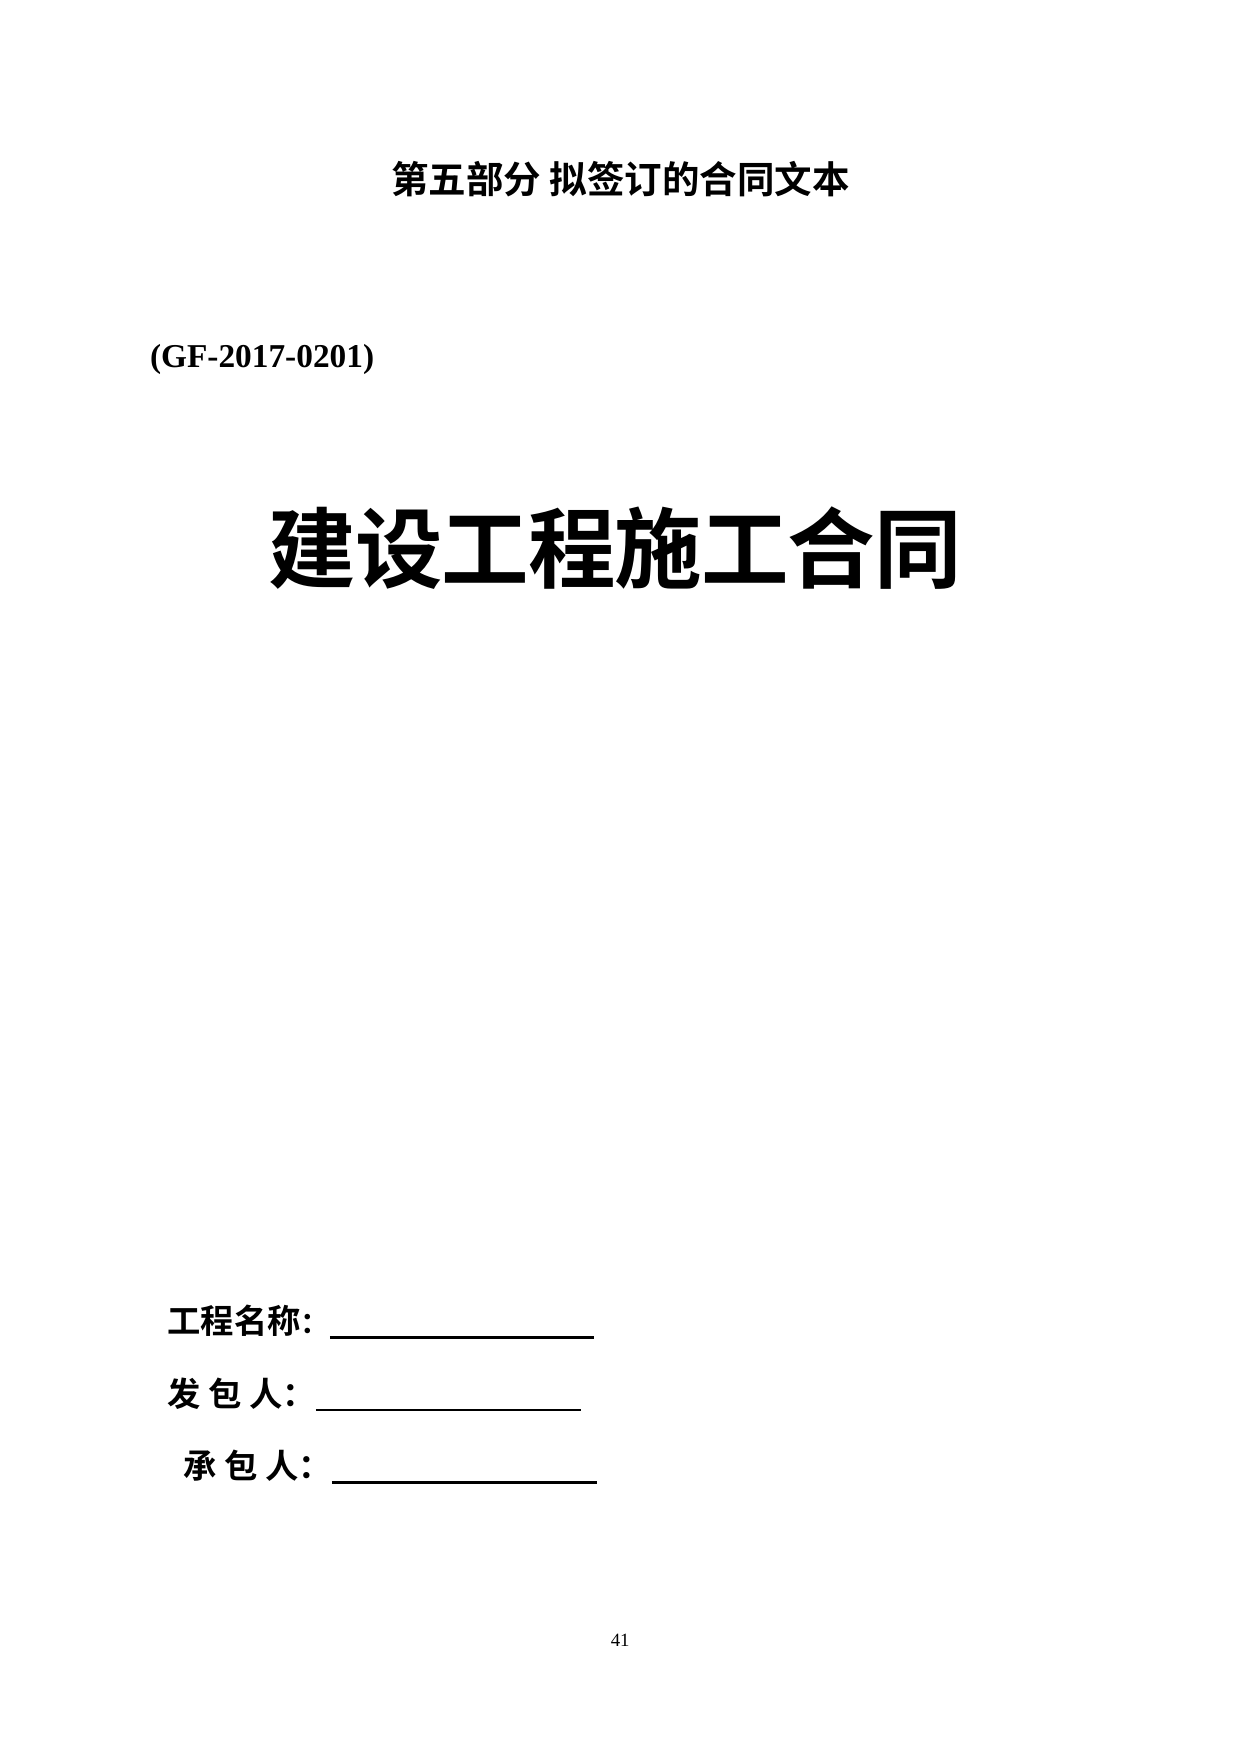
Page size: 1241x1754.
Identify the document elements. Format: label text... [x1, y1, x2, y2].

list 建 设 工 程 施 工 合 同 [150, 480, 1090, 607]
list 工程名称： [150, 1295, 1090, 1343]
text 发 包 人： [150, 1368, 1090, 1416]
text 承 包 人： [183, 1440, 1090, 1488]
text 第五部分 拟签订的合同文本 [150, 150, 1090, 204]
list (GF-2017-0201) [150, 336, 1090, 374]
